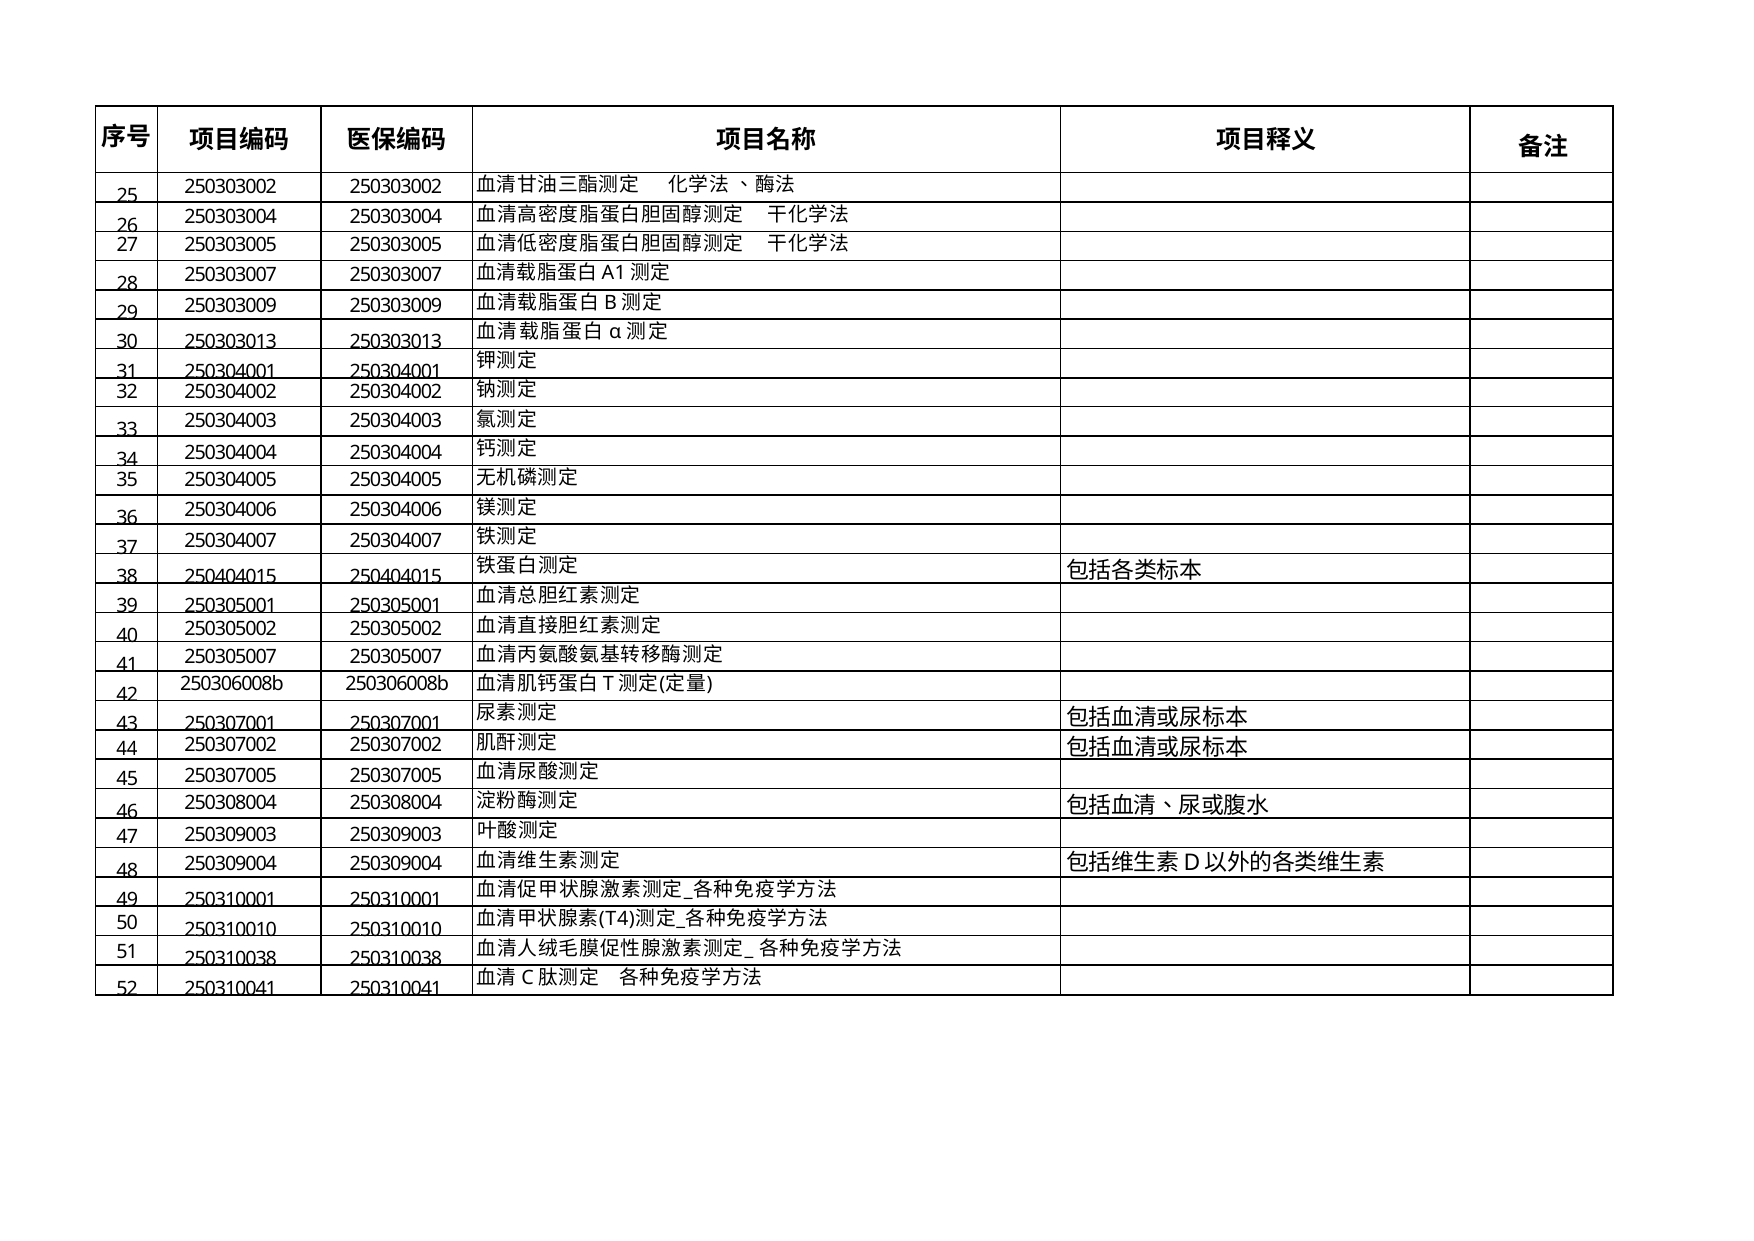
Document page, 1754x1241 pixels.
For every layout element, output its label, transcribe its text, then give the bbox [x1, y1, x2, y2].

table_cell 250304004 [158, 437, 320, 464]
table_cell 250309004 [322, 848, 472, 876]
table_header 项目编码 [158, 107, 320, 172]
table_cell 250306008b [322, 672, 472, 699]
table_cell 39 [96, 584, 157, 611]
table_cell 250304003 [322, 407, 472, 435]
table_cell [1061, 819, 1469, 846]
table_cell [1471, 907, 1612, 935]
table_cell [1061, 437, 1469, 464]
table_cell 250404015 [322, 554, 472, 582]
table_cell [1061, 407, 1469, 435]
table_cell 250304005 [158, 466, 320, 494]
table_cell 28 [96, 261, 157, 289]
table_cell 32 [96, 379, 157, 406]
table_cell 250303009 [322, 291, 472, 318]
table_cell 包括血清或尿标本 [1061, 701, 1469, 729]
table_cell 33 [96, 407, 157, 435]
table_cell [1061, 232, 1469, 259]
table_cell 250310001 [158, 878, 320, 905]
table_cell 250308004 [322, 789, 472, 817]
table_cell [1061, 496, 1469, 523]
table_cell [1471, 936, 1612, 964]
table_cell 血清维生素测定 [473, 848, 1060, 876]
table_cell 血清甲状腺素(T4)测定_各种免疫学方法 [473, 907, 1060, 935]
table_cell [1061, 936, 1469, 964]
table_cell [1471, 848, 1612, 876]
table_cell 45 [96, 760, 157, 788]
table_cell [1471, 291, 1612, 318]
table_cell 包括各类标本 [1061, 554, 1469, 582]
table_cell 250309003 [322, 819, 472, 846]
table_cell 250304004 [322, 437, 472, 464]
table_cell 250305002 [158, 613, 320, 641]
table_cell 钾测定 [473, 349, 1060, 377]
table_cell 30 [96, 320, 157, 348]
table_cell 250305002 [322, 613, 472, 641]
table_cell 血清直接胆红素测定 [473, 613, 1060, 641]
table_cell [1471, 760, 1612, 788]
table_cell 250307005 [322, 760, 472, 788]
table_cell 250304007 [322, 525, 472, 553]
table_header 备注 [1471, 107, 1612, 172]
table_cell [1061, 173, 1469, 201]
table_cell 250305007 [158, 642, 320, 670]
table_cell 血清载脂蛋白α测定 [473, 320, 1060, 348]
table_cell [1471, 731, 1612, 758]
table_cell 镁测定 [473, 496, 1060, 523]
table_cell 49 [96, 878, 157, 905]
table_cell [1471, 407, 1612, 435]
table_cell [1061, 291, 1469, 318]
table_cell 38 [96, 554, 157, 582]
table_cell 29 [96, 291, 157, 318]
table_cell 27 [96, 232, 157, 259]
table_cell 血清尿酸测定 [473, 760, 1060, 788]
table_cell 35 [96, 466, 157, 494]
table_cell 无机磷测定 [473, 466, 1060, 494]
table_cell 52 [96, 966, 157, 994]
table_header 医保编码 [322, 107, 472, 172]
table_cell [1061, 203, 1469, 231]
table_cell 叶酸测定 [473, 819, 1060, 846]
table_cell 250309003 [158, 819, 320, 846]
table_cell [1471, 584, 1612, 611]
table_cell 250303007 [322, 261, 472, 289]
table_cell 250303013 [322, 320, 472, 348]
table_cell 250310038 [322, 936, 472, 964]
table_cell 血清促甲状腺激素测定_各种免疫学方法 [473, 878, 1060, 905]
table_cell 肌酐测定 [473, 731, 1060, 758]
table_cell 250304001 [158, 349, 320, 377]
table_cell [1471, 437, 1612, 464]
table_cell 血清C肽测定 各种免疫学方法 [473, 966, 1060, 994]
table_cell 氯测定 [473, 407, 1060, 435]
table_cell 250303009 [158, 291, 320, 318]
table_cell 包括血清或尿标本 [1061, 731, 1469, 758]
table_cell 250303004 [158, 203, 320, 231]
table_cell 250303002 [322, 173, 472, 201]
table_cell 250310038 [158, 936, 320, 964]
table_cell 44 [96, 731, 157, 758]
table_cell 250305007 [322, 642, 472, 670]
table_cell 250310041 [322, 966, 472, 994]
table_cell [1471, 701, 1612, 729]
table_cell 250310001 [322, 878, 472, 905]
table_cell 37 [96, 525, 157, 553]
table_cell 250303002 [158, 173, 320, 201]
table_cell [1061, 672, 1469, 699]
table_cell 48 [96, 848, 157, 876]
table_cell 40 [96, 613, 157, 641]
table_cell 250304002 [158, 379, 320, 406]
table_cell 血清载脂蛋白B测定 [473, 291, 1060, 318]
table_cell 250304005 [322, 466, 472, 494]
table_cell [1061, 466, 1469, 494]
table_cell 血清高密度脂蛋白胆固醇测定 干化学法 [473, 203, 1060, 231]
table_cell [1061, 320, 1469, 348]
table_cell [1061, 878, 1469, 905]
table_cell 250304006 [322, 496, 472, 523]
table_cell 包括维生素D以外的各类维生素 [1061, 848, 1469, 876]
table_cell 250304002 [322, 379, 472, 406]
table_cell [1471, 173, 1612, 201]
table_cell 250303007 [158, 261, 320, 289]
table_cell 250304001 [322, 349, 472, 377]
table_cell [1471, 349, 1612, 377]
table_cell [1471, 466, 1612, 494]
table_cell [1061, 642, 1469, 670]
table_cell 血清载脂蛋白A1测定 [473, 261, 1060, 289]
table_cell 250303004 [322, 203, 472, 231]
table_cell 钠测定 [473, 379, 1060, 406]
table_cell 250307002 [158, 731, 320, 758]
table_cell 47 [96, 819, 157, 846]
table_cell [1471, 496, 1612, 523]
table_cell 包括血清、尿或腹水 [1061, 789, 1469, 817]
table_cell 250304007 [158, 525, 320, 553]
table_cell [1471, 203, 1612, 231]
table_cell [1471, 613, 1612, 641]
table_cell 250305001 [322, 584, 472, 611]
table_cell 250404015 [158, 554, 320, 582]
table_cell 血清肌钙蛋白T测定(定量) [473, 672, 1060, 699]
table_cell [1471, 525, 1612, 553]
table_cell [1471, 320, 1612, 348]
table_cell [1471, 672, 1612, 699]
table_cell 250303005 [158, 232, 320, 259]
table_cell 250303013 [158, 320, 320, 348]
table_cell 淀粉酶测定 [473, 789, 1060, 817]
table_cell [1061, 584, 1469, 611]
table_header 项目名称 [473, 107, 1060, 172]
table_cell 250309004 [158, 848, 320, 876]
table_cell 250307001 [158, 701, 320, 729]
table_cell [1061, 525, 1469, 553]
table_cell 尿素测定 [473, 701, 1060, 729]
table_cell [1471, 819, 1612, 846]
table_cell 250304006 [158, 496, 320, 523]
table_cell 血清总胆红素测定 [473, 584, 1060, 611]
table_cell 250310041 [158, 966, 320, 994]
table_cell [1061, 966, 1469, 994]
table_cell [1061, 261, 1469, 289]
table_cell [1471, 261, 1612, 289]
table_cell 250310010 [158, 907, 320, 935]
table_cell [1471, 379, 1612, 406]
table_cell [1061, 907, 1469, 935]
table_header 序号 [96, 107, 157, 172]
table_cell 250307001 [322, 701, 472, 729]
table_cell 46 [96, 789, 157, 817]
table_cell 血清低密度脂蛋白胆固醇测定 干化学法 [473, 232, 1060, 259]
table_cell 血清甘油三酯测定 化学法 、酶法 [473, 173, 1060, 201]
table_cell 25 [96, 173, 157, 201]
table_header 项目释义 [1061, 107, 1469, 172]
table_cell [1061, 349, 1469, 377]
table_cell 250305001 [158, 584, 320, 611]
table_cell [1471, 878, 1612, 905]
table_cell 31 [96, 349, 157, 377]
table_cell 250308004 [158, 789, 320, 817]
table_cell 50 [96, 907, 157, 935]
table_cell 250307005 [158, 760, 320, 788]
table_cell [1471, 232, 1612, 259]
table_cell 250310010 [322, 907, 472, 935]
table_cell [1471, 554, 1612, 582]
table_cell 51 [96, 936, 157, 964]
table_cell 43 [96, 701, 157, 729]
table_cell 250307002 [322, 731, 472, 758]
table_cell 26 [96, 203, 157, 231]
table_cell [1061, 613, 1469, 641]
table_cell [1061, 760, 1469, 788]
table_cell 铁蛋白测定 [473, 554, 1060, 582]
table_cell 血清丙氨酸氨基转移酶测定 [473, 642, 1060, 670]
table_cell [1061, 379, 1469, 406]
table_cell 42 [96, 672, 157, 699]
table_cell 250306008b [158, 672, 320, 699]
table_cell [1471, 789, 1612, 817]
table_cell 34 [96, 437, 157, 464]
table_cell 钙测定 [473, 437, 1060, 464]
table_cell 血清人绒毛膜促性腺激素测定_ 各种免疫学方法 [473, 936, 1060, 964]
table_cell 250304003 [158, 407, 320, 435]
table_cell [1471, 642, 1612, 670]
table_cell [1471, 966, 1612, 994]
table_cell 36 [96, 496, 157, 523]
table_cell 250303005 [322, 232, 472, 259]
table_cell 铁测定 [473, 525, 1060, 553]
table_cell 41 [96, 642, 157, 670]
